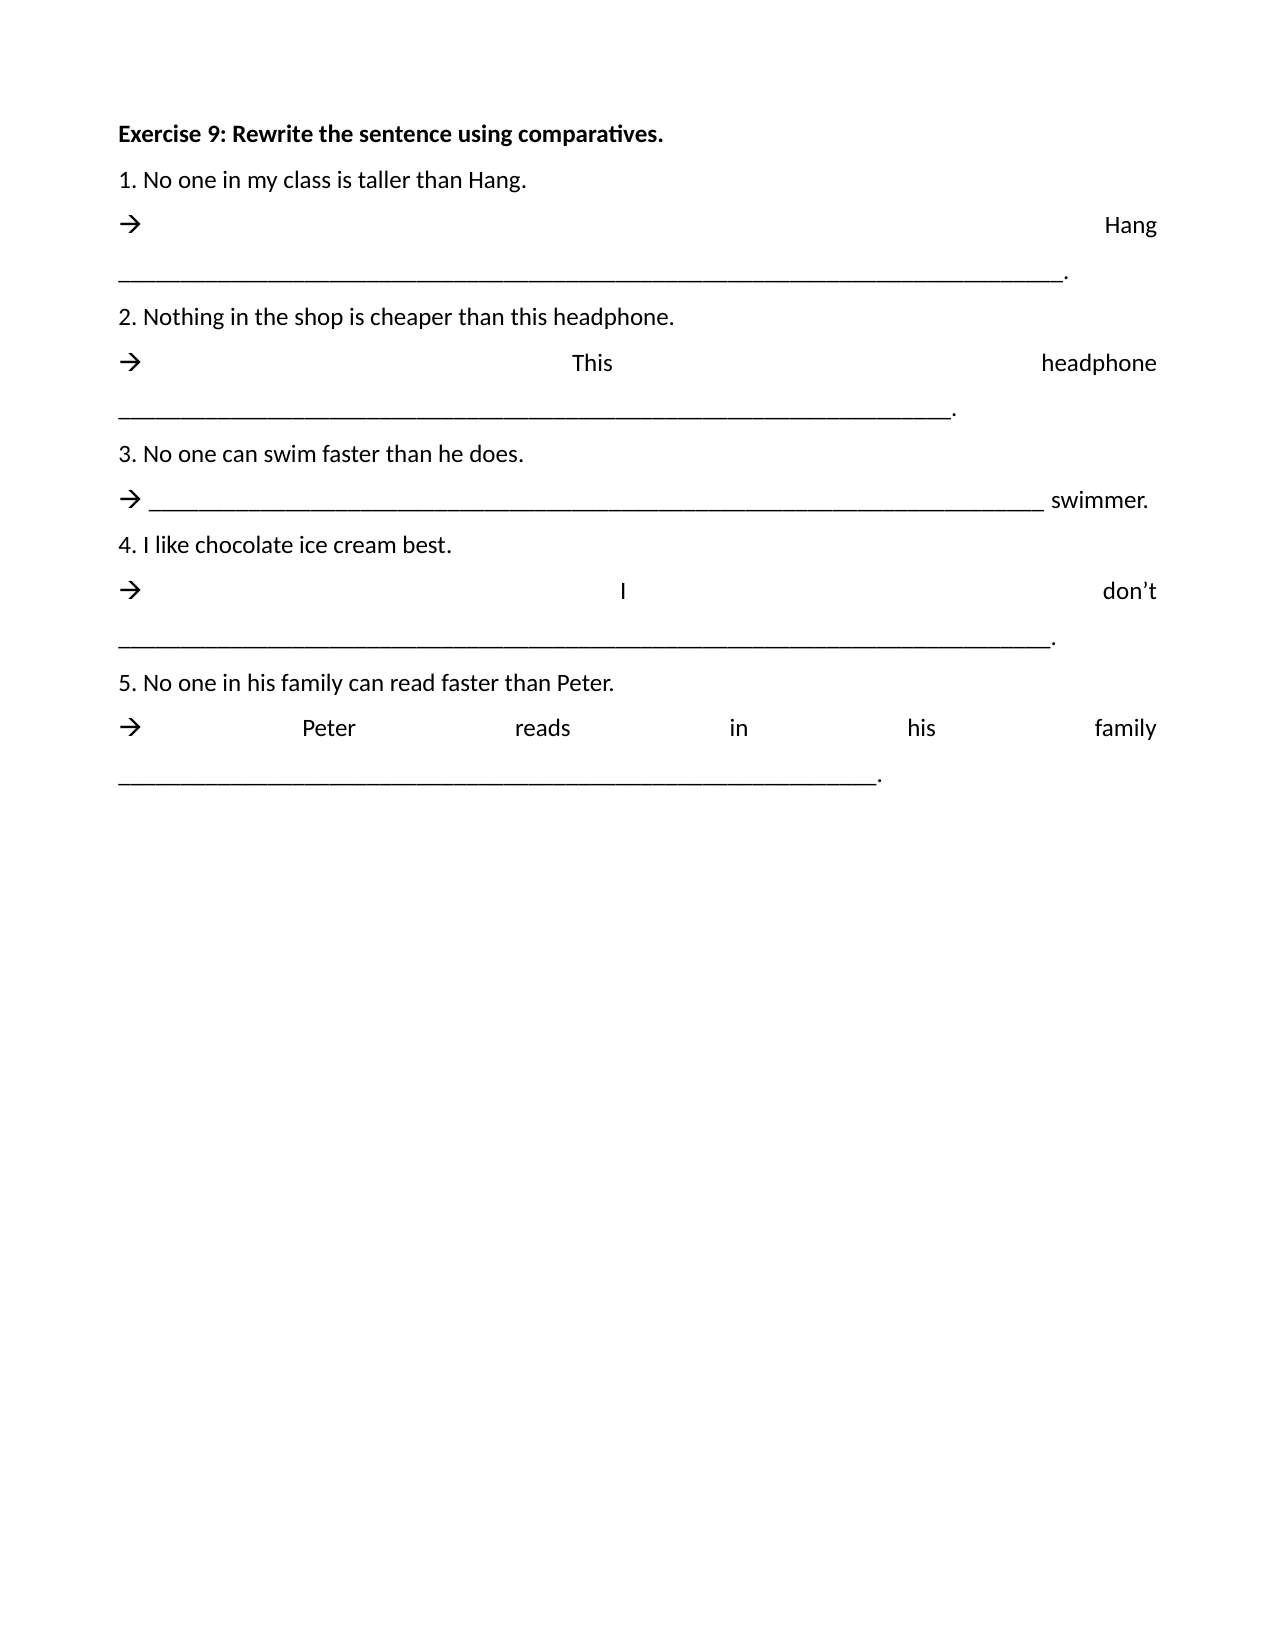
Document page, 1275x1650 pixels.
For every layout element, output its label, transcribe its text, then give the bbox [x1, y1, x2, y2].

text 2. Nothing in the shop is cheaper than this headphone. [118, 301, 1157, 332]
text Hang ____________________________________________________________________________. [118, 209, 1157, 286]
text I don’t ___________________________________________________________________________. [118, 575, 1157, 652]
text Exercise 9: Rewrite the sentence using comparatives. [118, 118, 1157, 149]
text Peter reads in his family _____________________________________________________________. [118, 713, 1157, 789]
text 5. No one in his family can read faster than Peter. [118, 667, 1157, 697]
text 3. No one can swim faster than he does. [118, 438, 1157, 469]
text This headphone ___________________________________________________________________. [118, 347, 1157, 423]
text 4. I like chocolate ice cream best. [118, 530, 1157, 560]
text 1. No one in my class is taller than Hang. [118, 164, 1157, 194]
text ________________________________________________________________________ swimmer. [118, 484, 1157, 514]
